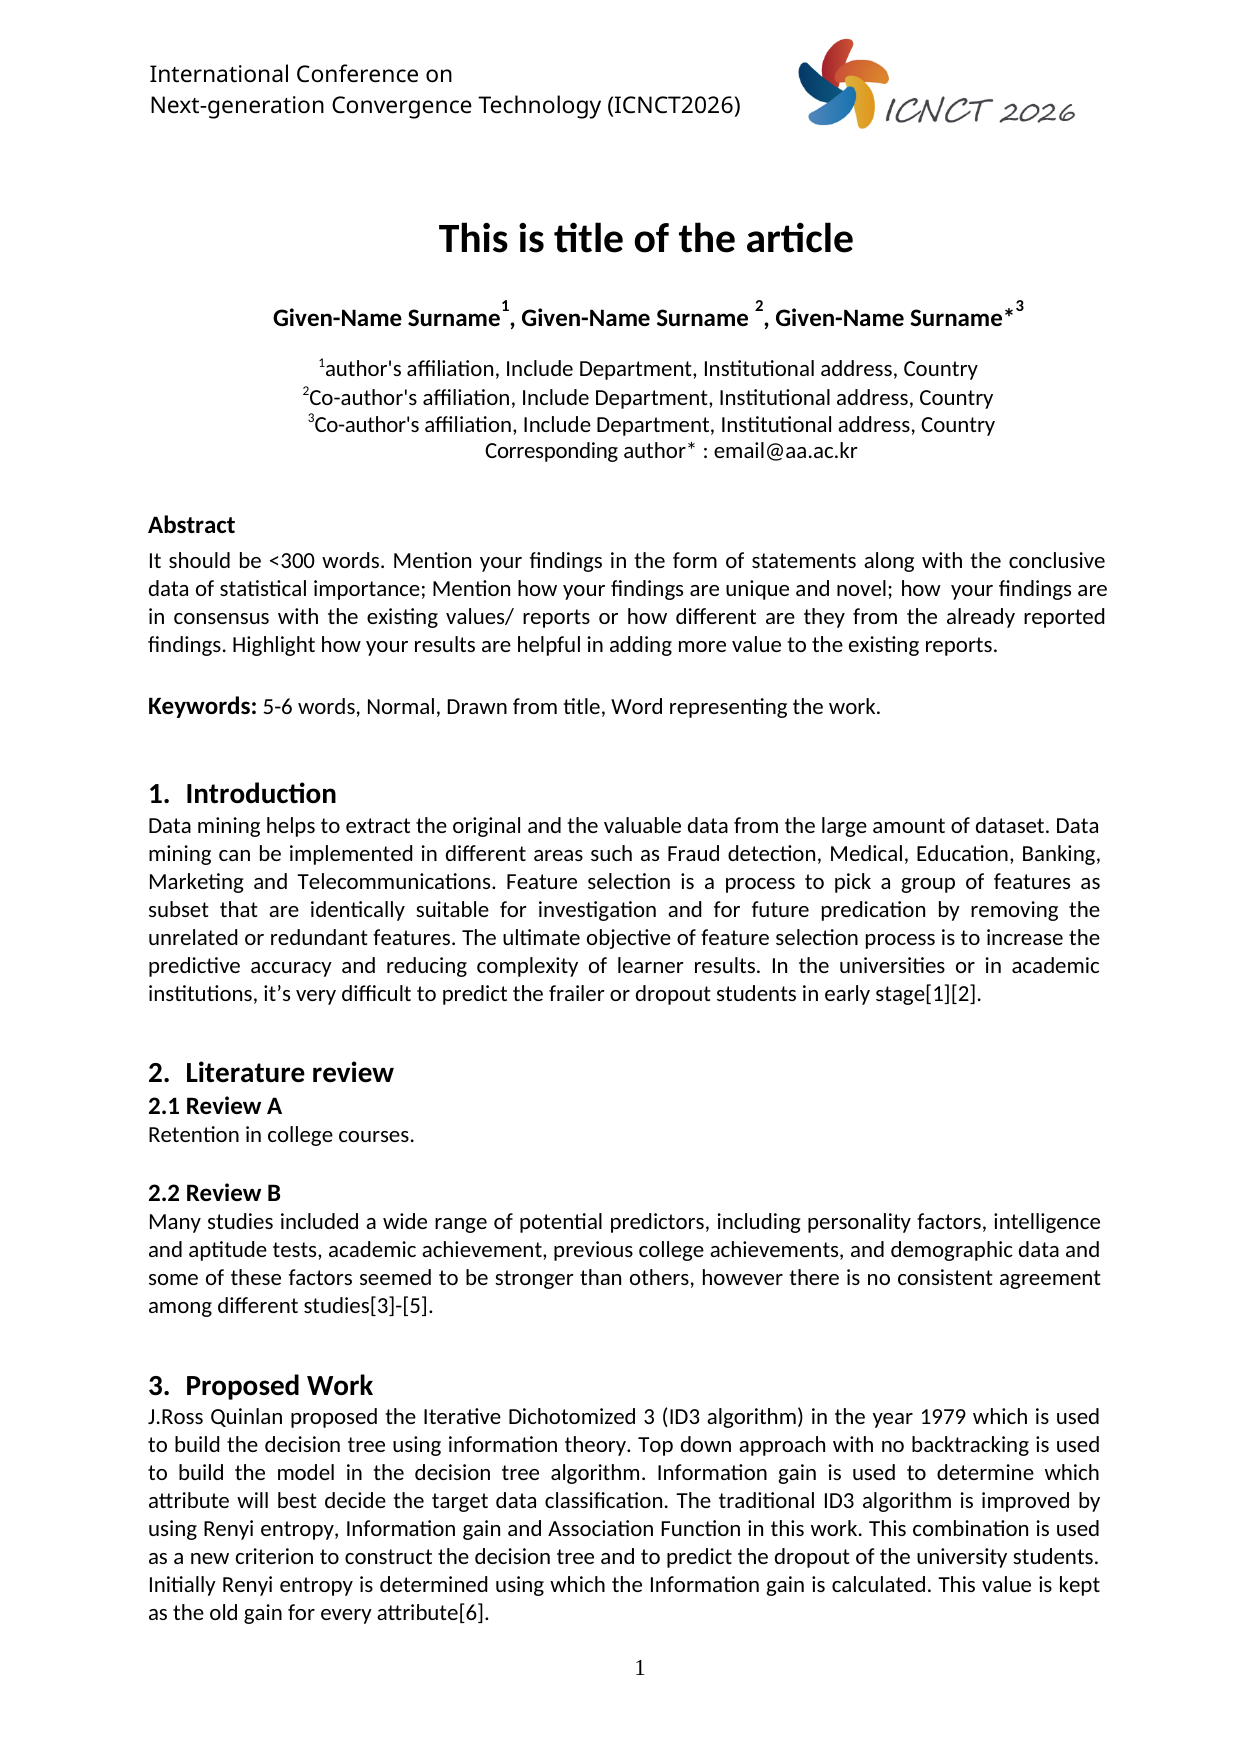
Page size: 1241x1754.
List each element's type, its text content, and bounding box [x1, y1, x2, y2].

text J.Ross Quinlan proposed the Iterative Dichotomized 3 (ID3 algorithm) in the year 1979 which is used to build the decision tree using information theory. Top down approach with no backtracking is used to build the model in the decision tree algorithm. Information gain is used to determine which attribute will best decide the target data classification. The traditional ID3 algorithm is improved by using Renyi entropy, Information gain and Association Function in this work. This combination is used as a new criterion to construct the decision tree and to predict the dropout of the university students. Initially Renyi entropy is determined using which the Information gain is calculated. This value is kept as the old gain for every attribute[6]. [148, 1402, 1103, 1626]
subtitle Proposed Work [148, 1367, 1123, 1402]
picture [791, 34, 1082, 140]
text Given-Name Surname1, Given-Name Surname 2, Given-Name Surname*3 [192, 295, 1104, 333]
text Retention in college courses. [148, 1121, 1103, 1149]
subtitle Literature review [148, 1054, 1123, 1090]
text Keywords: 5-6 words, Normal, Drawn from title, Word representing the work. [148, 690, 1103, 721]
text 2.1 Review A [148, 1090, 1103, 1121]
text Data mining helps to extract the original and the valuable data from the large amount of dataset. Data mining can be implemented in different areas such as Fraud detection, Medical, Education, Banking, Marketing and Telecommunications. Feature selection is a process to pick a group of features as subset that are identically suitable for investigation and for future predication by removing the unrelated or redundant features. The ultimate objective of feature selection process is to increase the predictive accuracy and reducing complexity of learner results. In the universities or in academic institutions, it’s very difficult to predict the frailer or dropout students in early stage[1][2]. [148, 811, 1103, 1007]
text 3Co-author's affiliation, Include Department, Institutional address, Country [197, 412, 1107, 437]
text Many studies included a wide range of potential predictors, including personality factors, intelligence and aptitude tests, academic achievement, previous college achievements, and demographic data and some of these factors seemed to be stronger than others, however there is no consistent agreement among different studies[3]-[5]. [148, 1207, 1103, 1319]
text It should be <300 words. Mention your findings in the form of statements along with the conclusive data of statistical importance; Mention how your findings are unique and novel; how your findings are in consensus with the existing values/ reports or how different are they from the already reported findings. Highlight how your results are helpful in adding more value to the existing reports. [148, 546, 1108, 658]
subtitle This is title of the article [185, 212, 1107, 263]
text 1author's affiliation, Include Department, Institutional address, Country 2Co-author's affiliation, Include Department, Institutional address, Country [192, 354, 1104, 411]
text 2.2 Review B [148, 1177, 1103, 1207]
subtitle Abstract [148, 509, 1123, 540]
text Corresponding author* : email@aa.ac.kr [236, 438, 1107, 464]
subtitle Introduction [148, 775, 1123, 811]
